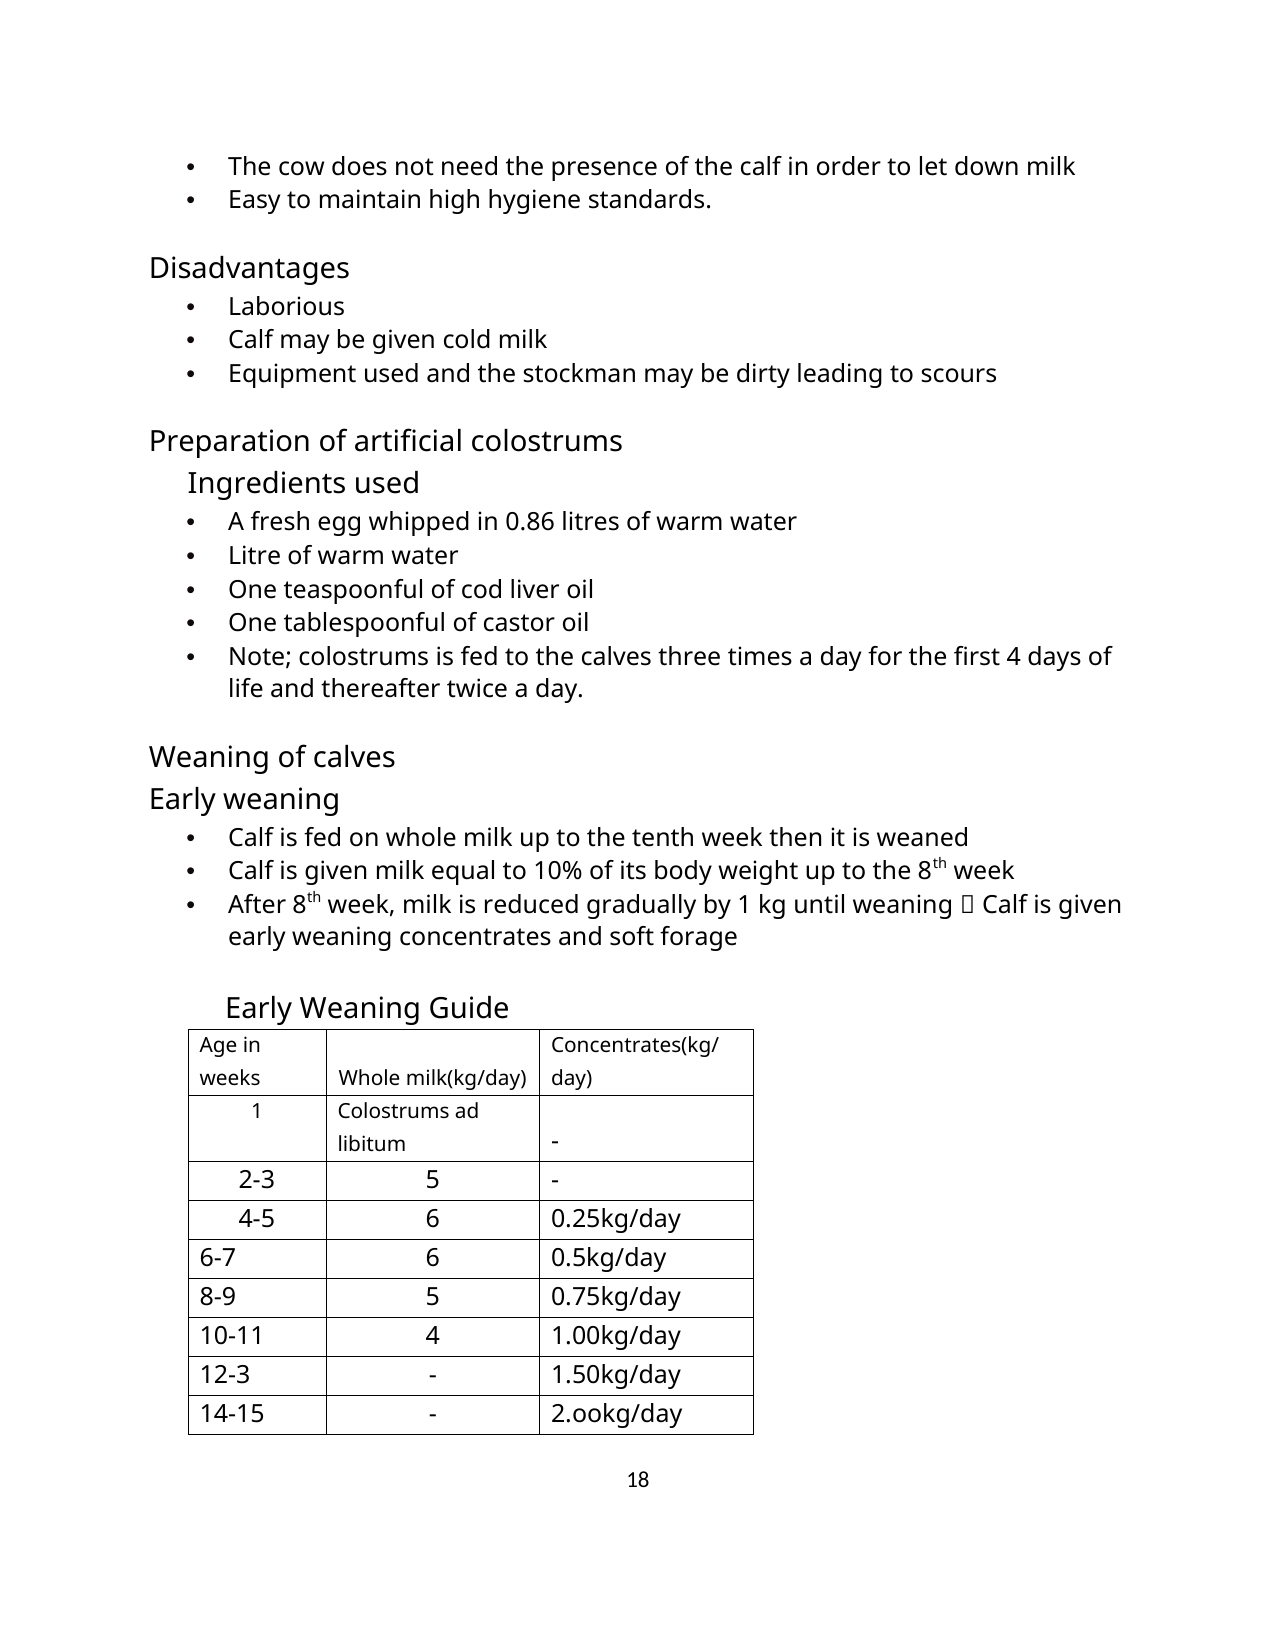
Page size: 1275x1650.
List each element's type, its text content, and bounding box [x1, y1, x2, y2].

list After 8th week, milk is reduced gradually by 1 kg until weaning  Calf is given early weaning concentrates and soft forage [186, 888, 1125, 952]
table_cell 14-15 [189, 1396, 326, 1434]
list Calf may be given cold milk [186, 323, 1125, 355]
table_header Whole milk(kg/day) [327, 1030, 539, 1095]
list Equipment used and the stockman may be dirty leading to scours [186, 357, 1125, 389]
text Early weaning [148, 778, 1127, 818]
list Note; colostrums is fed to the calves three times a day for the first 4 days of life and thereafter twice a day. [186, 640, 1125, 704]
table_cell - [327, 1357, 539, 1395]
list Laborious [186, 289, 1125, 321]
table_header Age in weeks [189, 1030, 326, 1095]
table_header Concentrates(kg/day) [540, 1030, 753, 1095]
text Early Weaning Guide [225, 987, 1127, 1027]
table_cell 4-5 [189, 1201, 326, 1239]
table_cell 1.50kg/day [540, 1357, 753, 1395]
table_cell 5 [327, 1279, 539, 1317]
table_cell - [540, 1162, 753, 1200]
table_cell 4 [327, 1318, 539, 1356]
list The cow does not need the presence of the calf in order to let down milk [186, 149, 1125, 181]
table_cell - [327, 1396, 539, 1434]
list Litre of warm water [186, 538, 1125, 571]
text Weaning of calves [148, 736, 1127, 776]
list Easy to maintain high hygiene standards. [186, 183, 1125, 215]
table_cell 2-3 [189, 1162, 326, 1200]
table_cell Colostrums ad libitum [327, 1096, 539, 1161]
text Preparation of artificial colostrums [148, 421, 1127, 460]
table_cell - [540, 1096, 753, 1161]
table_cell 0.25kg/day [540, 1201, 753, 1239]
table_cell 1 [189, 1096, 326, 1161]
table_cell 5 [327, 1162, 539, 1200]
table_cell 1.00kg/day [540, 1318, 753, 1356]
table_cell 12-3 [189, 1357, 326, 1395]
list One tablespoonful of castor oil [186, 606, 1125, 638]
text Ingredients used [187, 463, 1127, 502]
list Calf is fed on whole milk up to the tenth week then it is weaned [186, 820, 1125, 852]
table_cell 6-7 [189, 1240, 326, 1278]
table_cell 10-11 [189, 1318, 326, 1356]
table_cell 0.5kg/day [540, 1240, 753, 1278]
table_cell 0.75kg/day [540, 1279, 753, 1317]
text Disadvantages [148, 247, 1127, 287]
list Calf is given milk equal to 10% of its body weight up to the 8th week [186, 854, 1125, 886]
table_cell 6 [327, 1240, 539, 1278]
table_cell 6 [327, 1201, 539, 1239]
table_cell 8-9 [189, 1279, 326, 1317]
table_cell 2.ookg/day [540, 1396, 753, 1434]
list One teaspoonful of cod liver oil [186, 572, 1125, 604]
list A fresh egg whipped in 0.86 litres of warm water [186, 505, 1125, 537]
